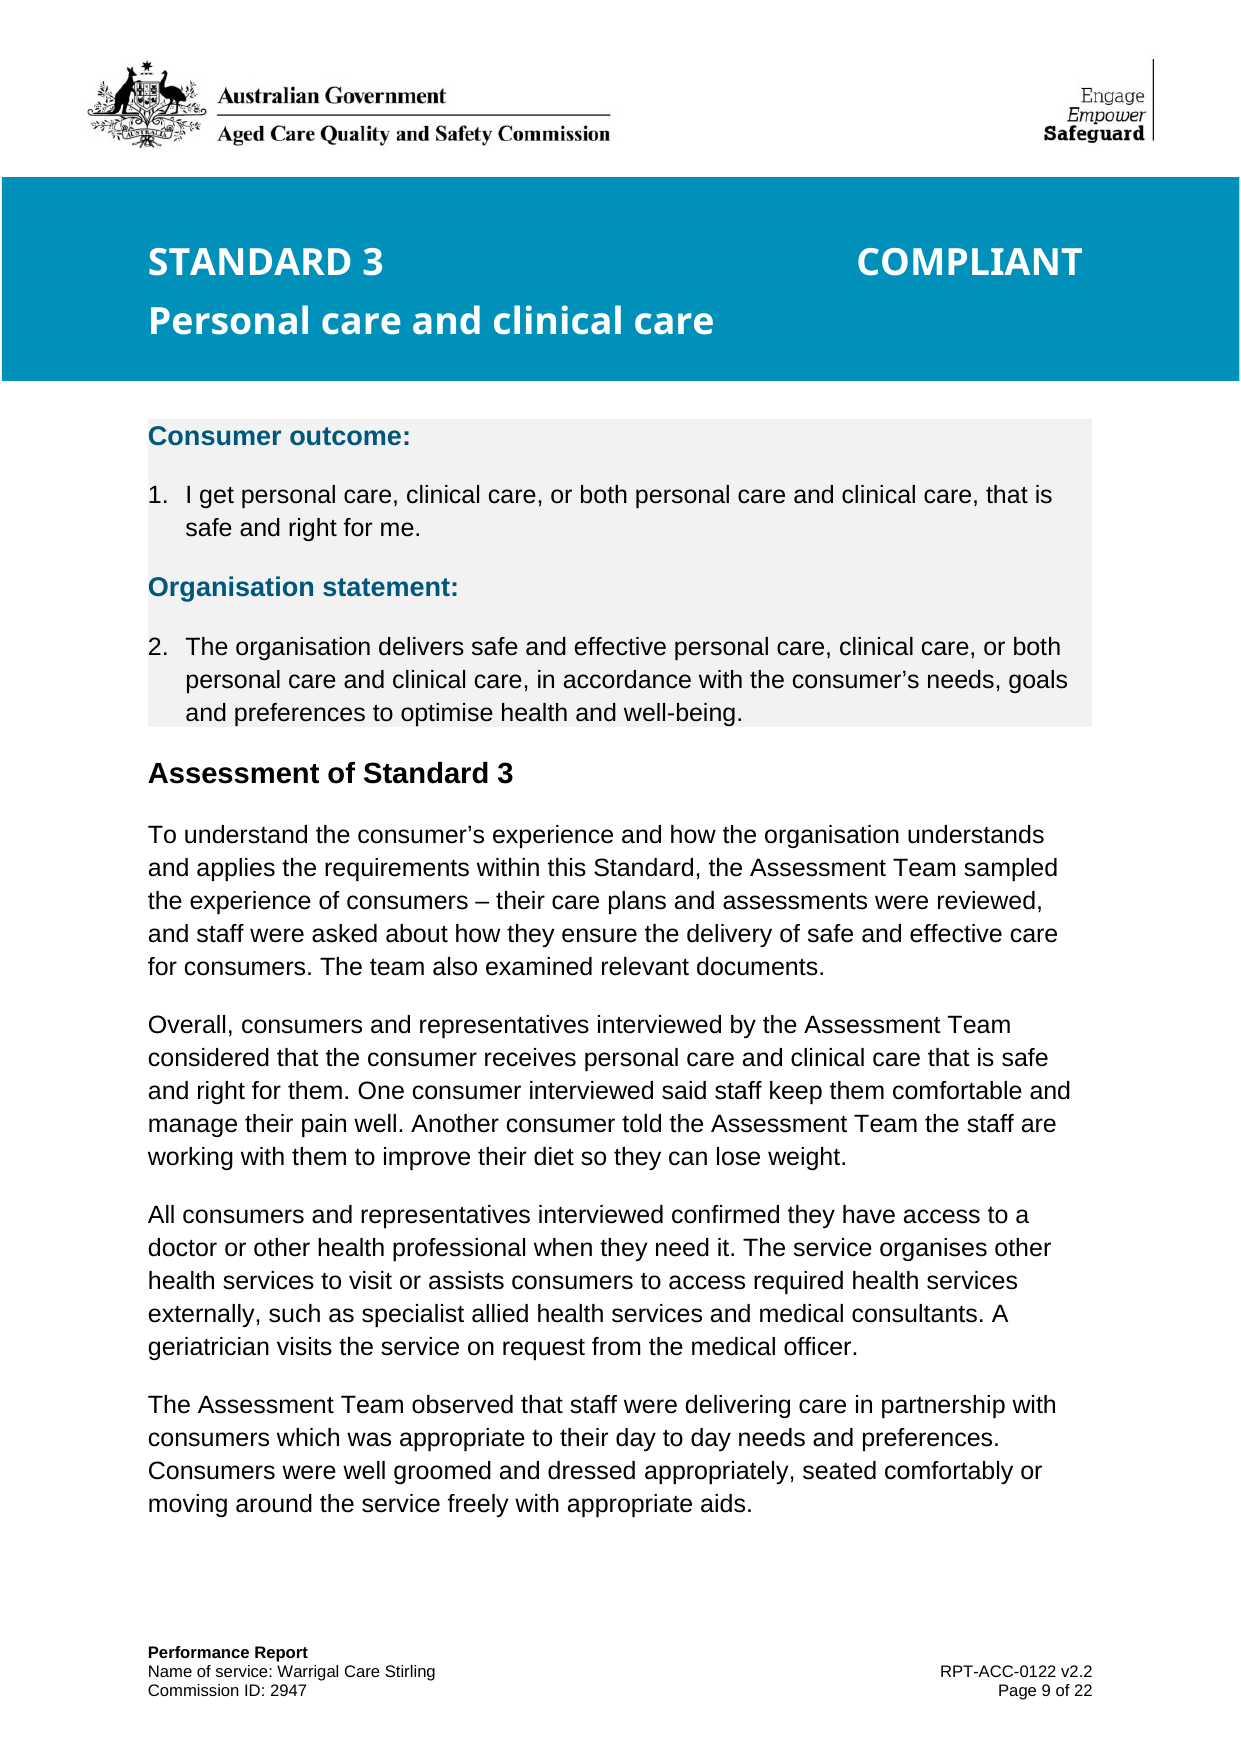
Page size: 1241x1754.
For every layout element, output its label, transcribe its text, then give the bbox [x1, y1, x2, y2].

list The organisation delivers safe and effective personal care, clinical care, or both personal care and clinical care, in accordance with the consumer’s needs, goals and preferences to optimise health and well-being. [148, 632, 1092, 727]
subtitle Assessment of Standard 3 [148, 756, 1092, 790]
text The Assessment Team observed that staff were delivering care in partnership with consumers which was appropriate to their day to day needs and preferences. Consumers were well groomed and dressed appropriately, seated comfortably or moving around the service freely with appropriate aids. [148, 1390, 1092, 1518]
list I get personal care, clinical care, or both personal care and clinical care, that is safe and right for me. [148, 480, 1092, 542]
picture [1, 0, 1241, 169]
subtitle Organisation statement: [148, 571, 1092, 603]
text All consumers and representatives interviewed confirmed they have access to a doctor or other health professional when they need it. The service organises other health services to visit or assists consumers to access required health services externally, such as specialist allied health services and medical consultants. A geriatrician visits the service on request from the medical officer. [148, 1200, 1092, 1361]
subtitle Consumer outcome: [148, 419, 1092, 451]
text To understand the consumer’s experience and how the organisation understands and applies the requirements within this Standard, the Assessment Team sampled the experience of consumers – their care plans and assessments were reviewed, and staff were asked about how they ensure the delivery of safe and effective care for consumers. The team also examined relevant documents. [148, 820, 1092, 981]
subtitle STANDARD 3 COMPLIANT Personal care and clinical care [148, 236, 1092, 345]
text Overall, consumers and representatives interviewed by the Assessment Team considered that the consumer receives personal care and clinical care that is safe and right for them. One consumer interviewed said staff keep them comfortable and manage their pain well. Another consumer told the Assessment Team the staff are working with them to improve their diet so they can lose weight. [148, 1010, 1092, 1171]
